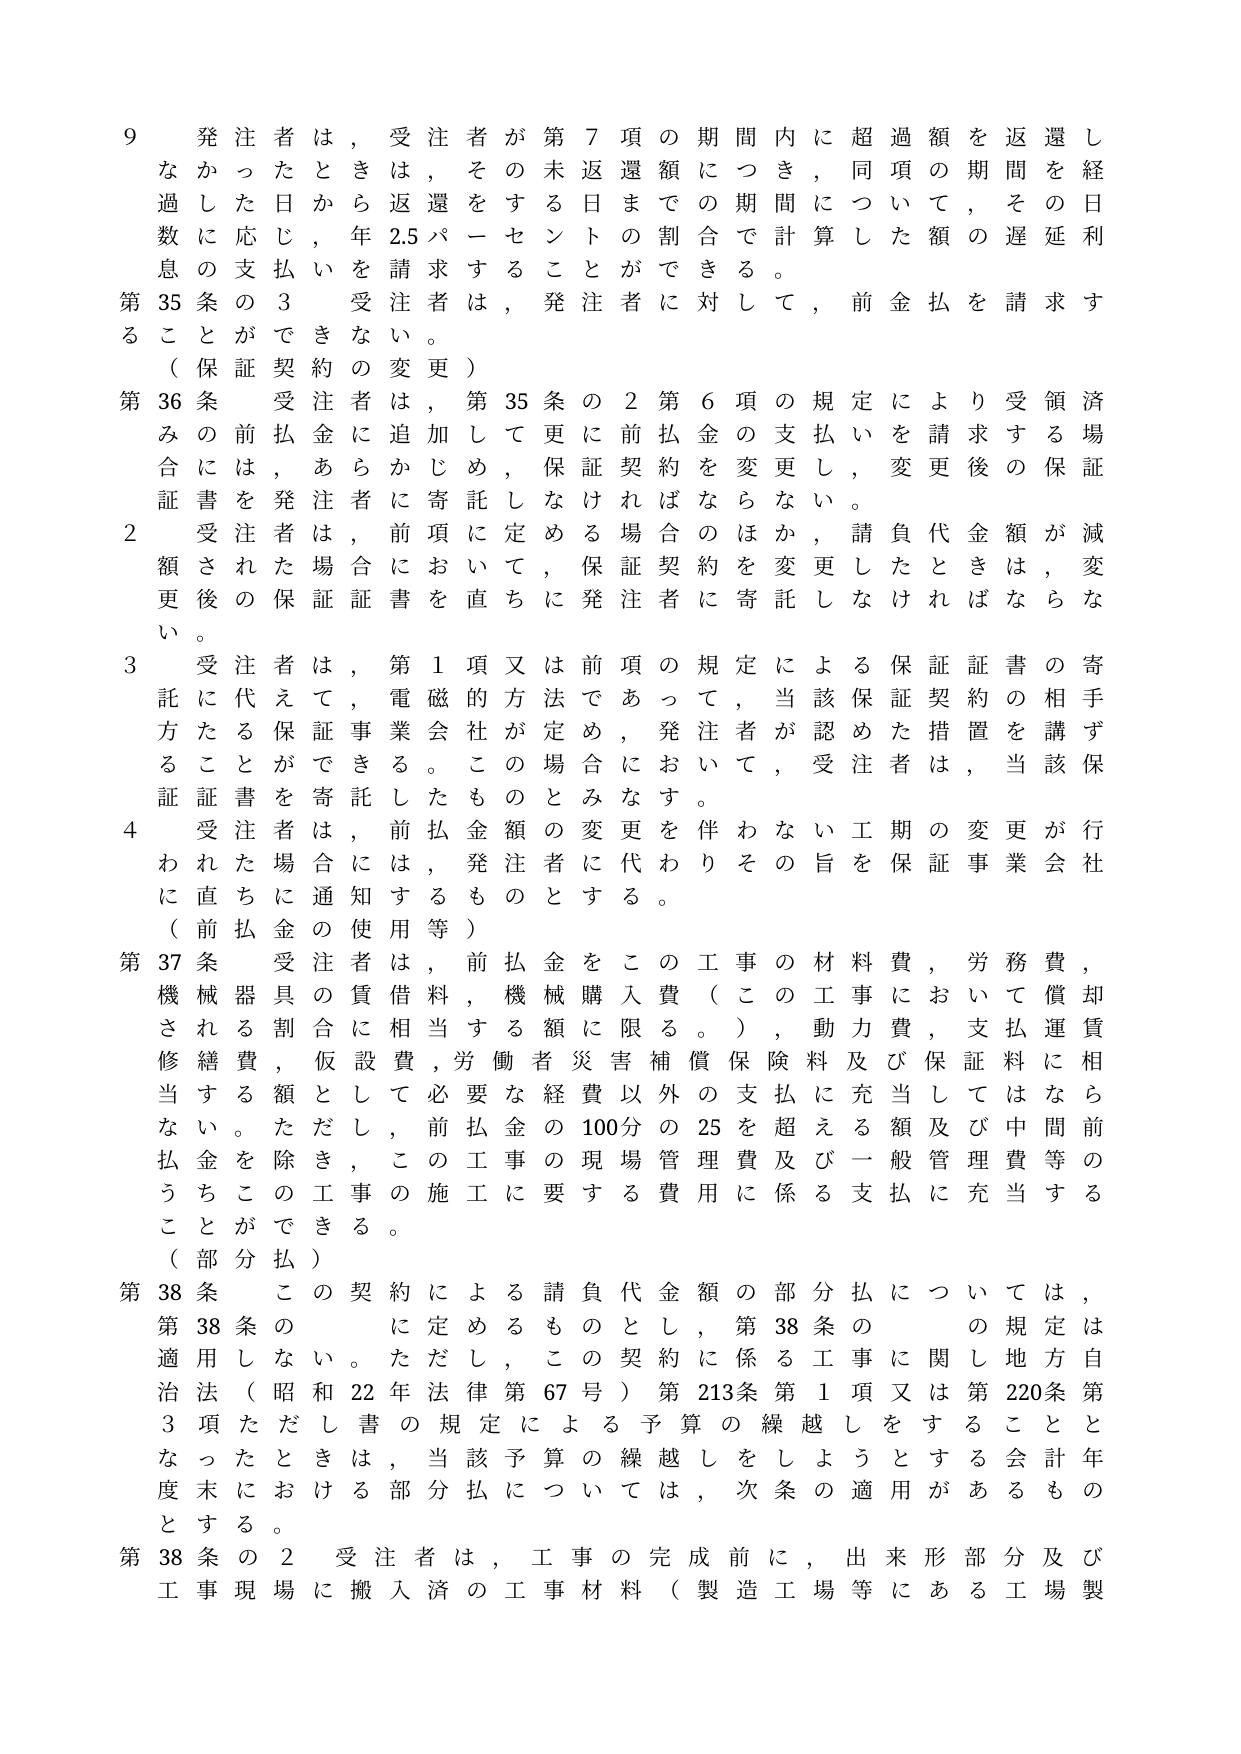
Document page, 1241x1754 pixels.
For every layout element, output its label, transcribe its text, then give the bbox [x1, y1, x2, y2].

text （部分払） [119, 1242, 1121, 1275]
text （保証契約の変更） [119, 350, 1121, 383]
text 第38条 この契約による請負代金額の部分払については，第38条の に定めるものとし，第38条の の規定は適用しない。ただし，この契約に係る工事に関し地方自治法（昭和22年法律第67号）第213条第１項又は第220条第３項ただし書の規定による予算の繰越しをすることとなったときは，当該予算の繰越しをしようとする会計年度末における部分払については，次条の適用があるものとする。 [119, 1275, 1121, 1539]
text （前払金の使用等） [119, 912, 1121, 945]
text 第35条の３ 受注者は，発注者に対して，前金払を請求することができない。 [119, 284, 1121, 350]
text ２ 受注者は，前項に定める場合のほか，請負代金額が減額された場合において，保証契約を変更したときは，変更後の保証証書を直ちに発注者に寄託しなければならない。 [119, 515, 1121, 647]
text ４ 受注者は，前払金額の変更を伴わない工期の変更が行われた場合には，発注者に代わりその旨を保証事業会社に直ちに通知するものとする。 [119, 813, 1121, 912]
text ９ 発注者は，受注者が第７項の期間内に超過額を返還しなかったときは，その未返還額につき，同項の期間を経過した日から返還をする日までの期間について，その日数に応じ，年2.5パーセントの割合で計算した額の遅延利息の支払いを請求することができる。 [119, 119, 1121, 284]
text ３ 受注者は，第１項又は前項の規定による保証証書の寄託に代えて，電磁的方法であって，当該保証契約の相手方たる保証事業会社が定め，発注者が認めた措置を講ずることができる。この場合において，受注者は，当該保証証書を寄託したものとみなす。 [119, 647, 1121, 813]
text 第37条 受注者は，前払金をこの工事の材料費，労務費，機械器具の賃借料，機械購入費（この工事において償却される割合に相当する額に限る。），動力費，支払運賃，修繕費，仮設費,労働者災害補償保険料及び保証料に相当する額として必要な経費以外の支払に充当してはならない。ただし，前払金の100分の25を超える額及び中間前払金を除き，この工事の現場管理費及び一般管理費等のうちこの工事の施工に要する費用に係る支払に充当することができる。 [119, 945, 1121, 1242]
text 第36条 受注者は，第35条の２第６項の規定により受領済みの前払金に追加して更に前払金の支払いを請求する場合には，あらかじめ，保証契約を変更し，変更後の保証証書を発注者に寄託しなければならない。 [119, 383, 1121, 515]
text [119, 1539, 1121, 1605]
